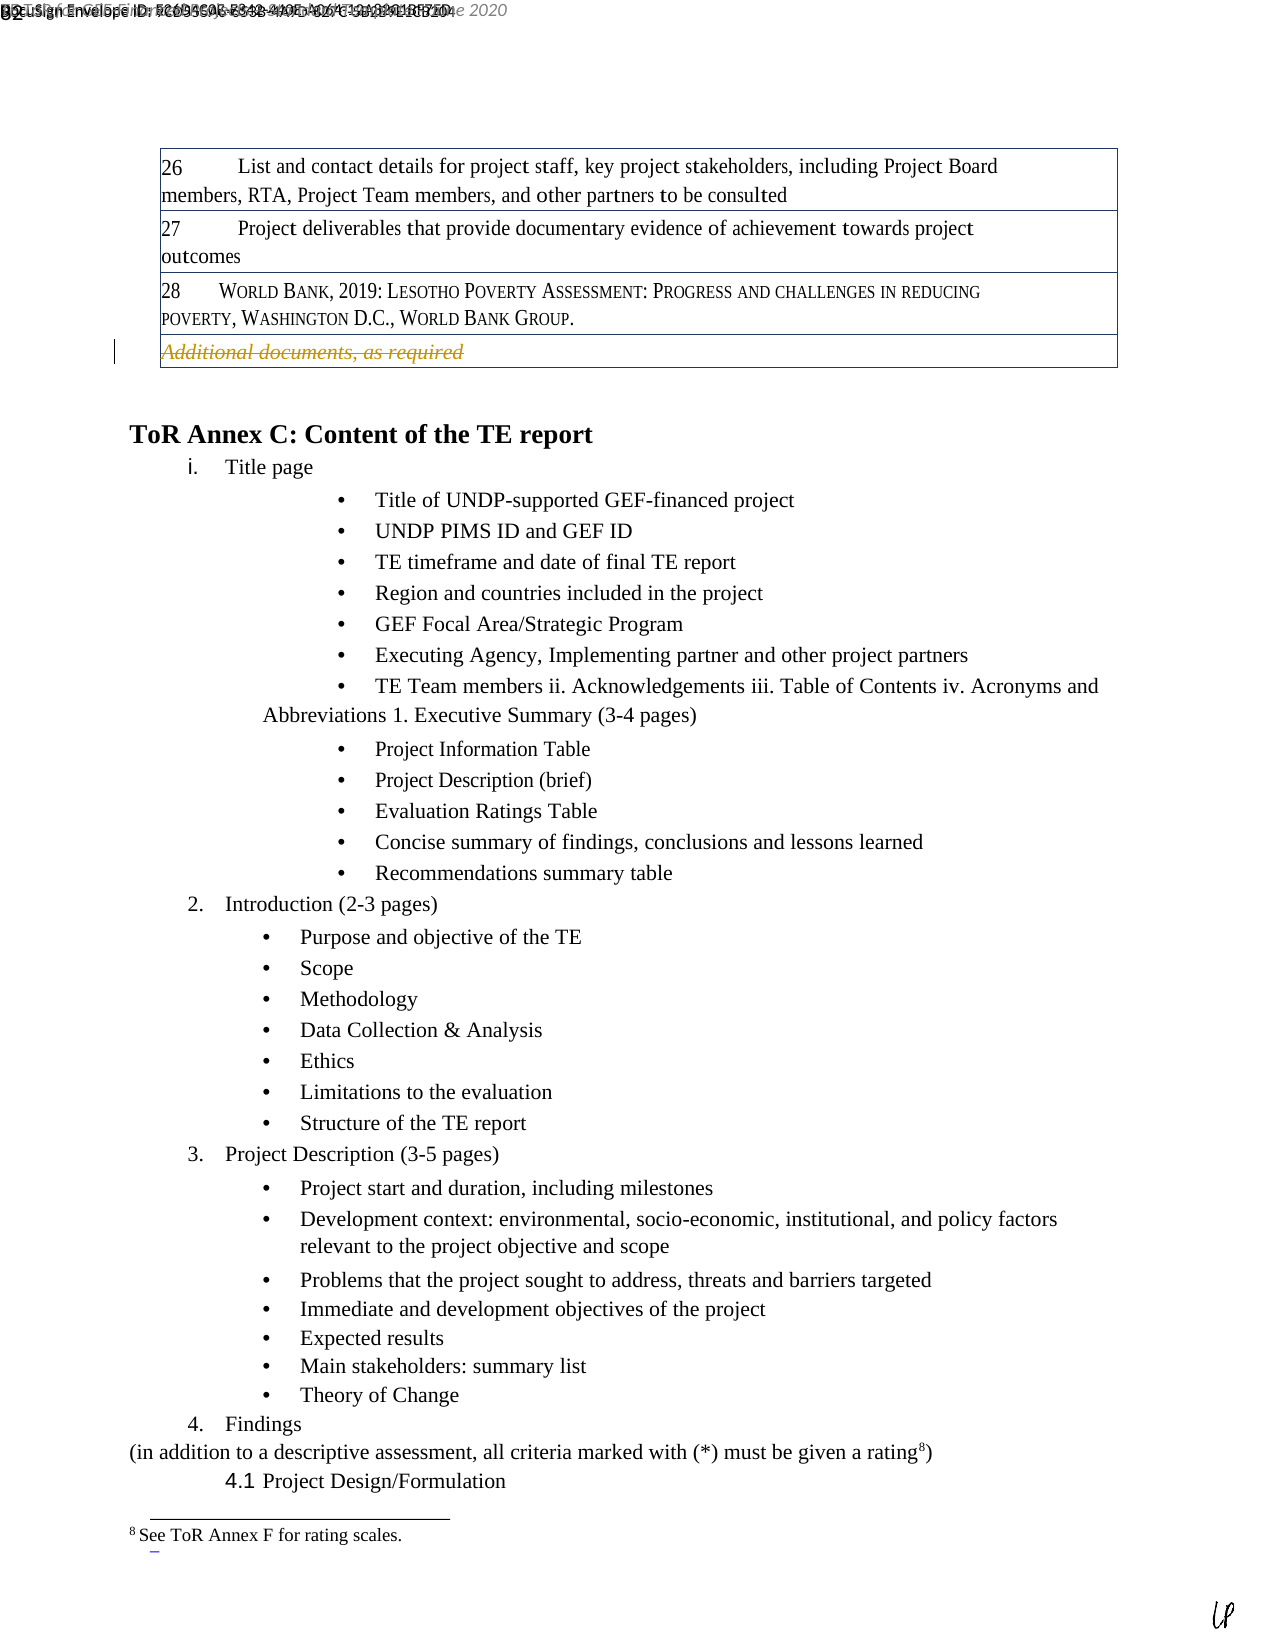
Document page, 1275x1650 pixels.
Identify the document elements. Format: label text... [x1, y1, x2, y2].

list GEF Focal Area/Strategic Program [337, 611, 1181, 636]
list Scope [262, 955, 1181, 980]
list Title of UNDP-supported GEF-financed project [337, 487, 1181, 512]
list Theory of Change [262, 1382, 1181, 1407]
list Structure of the TE report [262, 1110, 1181, 1135]
list TE timeframe and date of final TE report [337, 549, 1181, 574]
text (in addition to a descriptive assessment, all criteria marked with (*) must be given a rating8) [129, 1439, 1181, 1464]
list Evaluation Ratings Table [337, 798, 1181, 823]
list Executing Agency, Implementing partner and other project partners [337, 642, 1181, 667]
text 8 See ToR Annex F for rating scales. [129, 1524, 1181, 1546]
list Main stakeholders: summary list [262, 1353, 1181, 1378]
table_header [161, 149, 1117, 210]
list Introduction (2-3 pages) [187, 891, 1181, 916]
list Expected results [262, 1324, 1181, 1350]
list Limitations to the evaluation [262, 1079, 1181, 1104]
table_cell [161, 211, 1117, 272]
list Project Information Table [337, 736, 1181, 761]
list UNDP PIMS ID and GEF ID [337, 518, 1181, 543]
list Ethics [262, 1048, 1181, 1073]
list Problems that the project sought to address, threats and barriers targeted [262, 1267, 1181, 1292]
list Purpose and objective of the TE [262, 924, 1181, 949]
list Project start and duration, including milestones [262, 1174, 1181, 1200]
list Region and countries included in the project [337, 580, 1181, 606]
list Methodology [262, 986, 1181, 1012]
list Data Collection & Analysis [262, 1017, 1181, 1042]
list Project Design/Formulation [225, 1468, 1181, 1493]
list Recommendations summary table [337, 860, 1181, 885]
list Title page [188, 454, 1181, 479]
list Project Description (3-5 pages) [187, 1141, 1181, 1167]
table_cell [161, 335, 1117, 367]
picture [1212, 1601, 1235, 1629]
list Project Description (brief) [337, 767, 1181, 792]
list TE Team members ii. Acknowledgements iii. Table of Contents iv. Acronyms and Abbreviations 1. Executive Summary (3-4 pages) [262, 673, 1131, 728]
list Findings [187, 1411, 1181, 1436]
list Immediate and development objectives of the project [262, 1296, 1181, 1321]
list Concise summary of findings, conclusions and lessons learned [337, 829, 1181, 854]
text ToR Annex C: Content of the TE report [129, 418, 1181, 449]
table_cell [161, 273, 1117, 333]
list Development context: environmental, socio-economic, institutional, and policy factors relevant to the project objective and scope [262, 1206, 1131, 1258]
